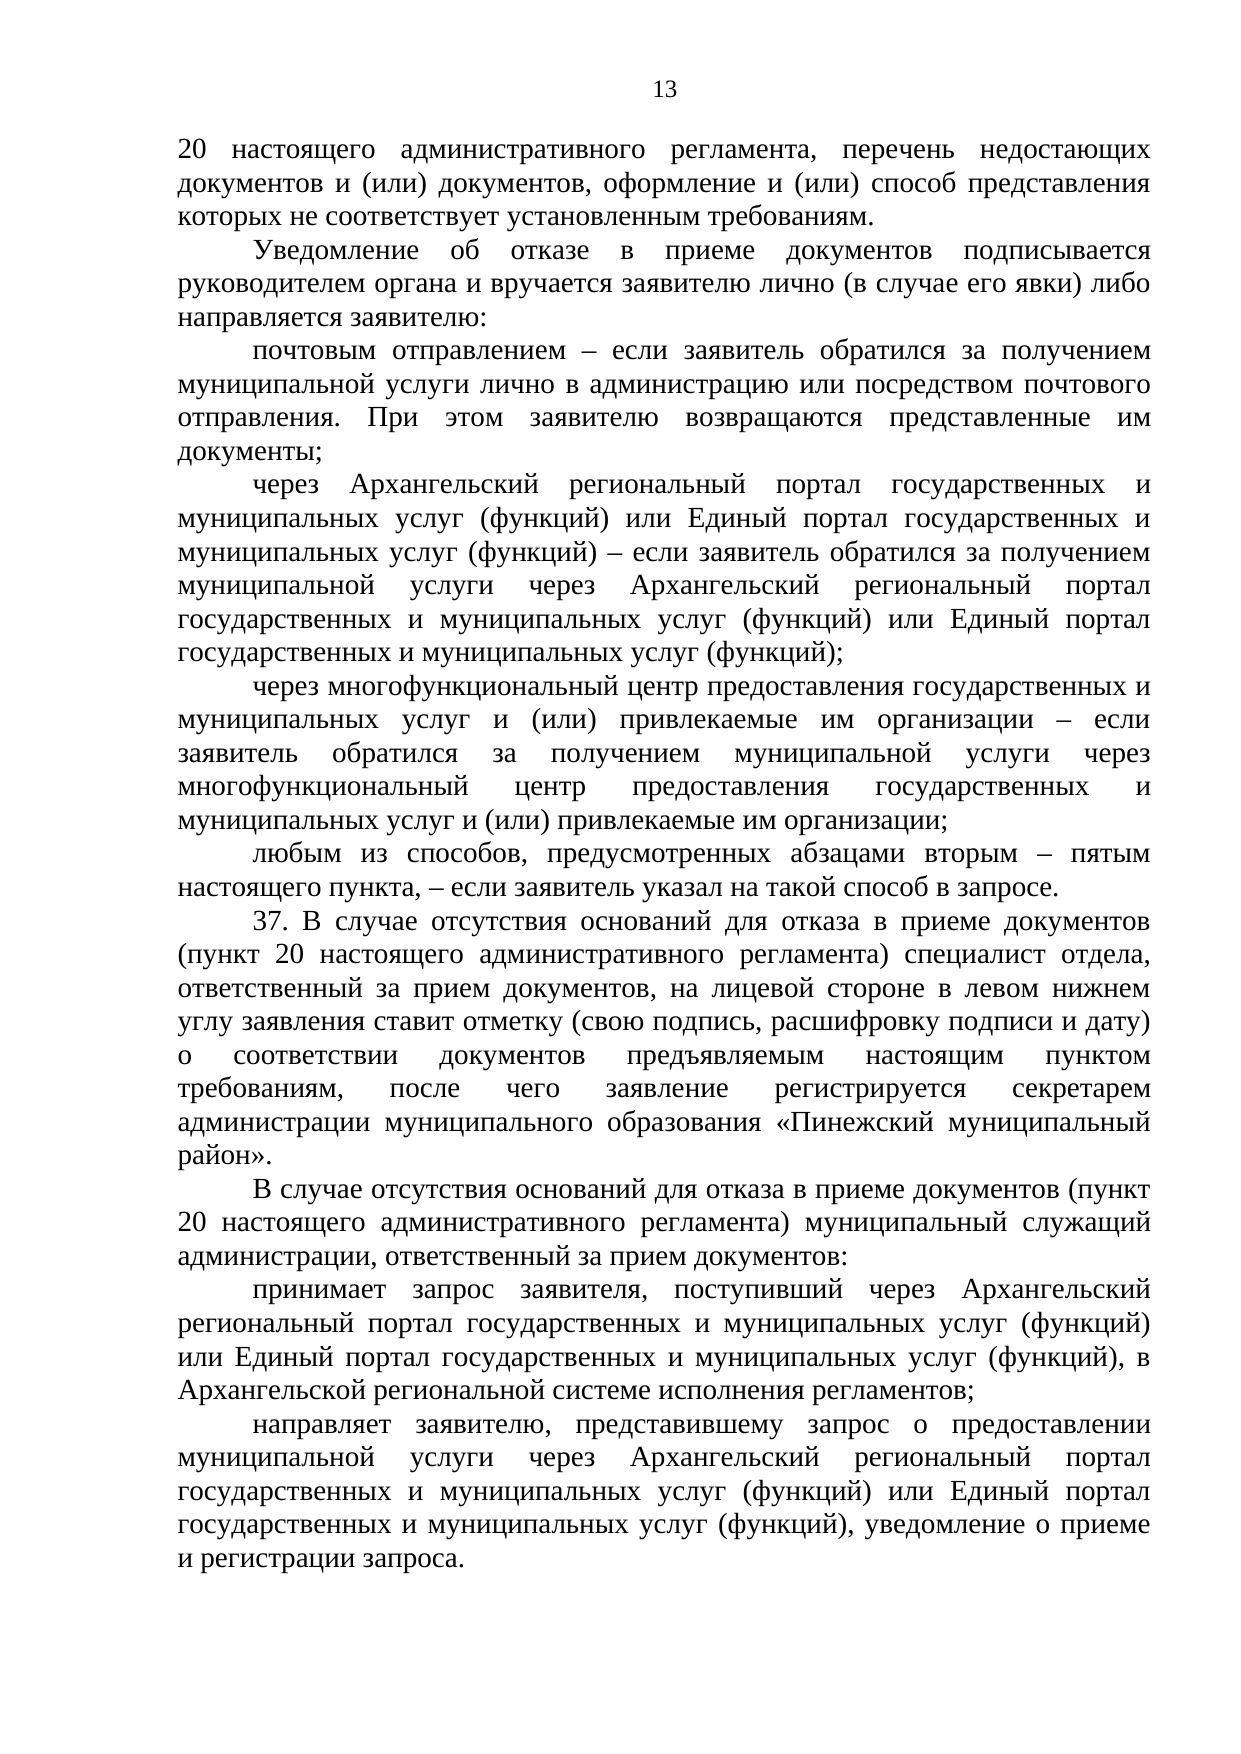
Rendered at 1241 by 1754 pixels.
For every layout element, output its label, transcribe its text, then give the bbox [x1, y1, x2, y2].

text В случае отсутствия оснований для отказа в приеме документов (пункт 20 настоящего административного регламента) муниципальный служащий администрации, ответственный за прием документов: [177, 1171, 1152, 1272]
text 37. В случае отсутствия оснований для отказа в приеме документов (пункт 20 настоящего административного регламента) специалист отдела, ответственный за прием документов, на лицевой стороне в левом нижнем углу заявления ставит отметку (свою подпись, расшифровку подписи и дату) о соответствии документов предъявляемым настоящим пунктом требованиям, после чего заявление регистрируется секретарем администрации муниципального образования «Пинежский муниципальный район». [177, 903, 1152, 1171]
text направляет заявителю, представившему запрос о предоставлении муниципальной услуги через Архангельский региональный портал государственных и муниципальных услуг (функций) или Единый портал государственных и муниципальных услуг (функций), уведомление о приеме и регистрации запроса. [177, 1406, 1152, 1573]
text любым из способов, предусмотренных абзацами вторым – пятым настоящего пункта, – если заявитель указал на такой способ в запросе. [177, 836, 1152, 903]
text через Архангельский региональный портал государственных и муниципальных услуг (функций) или Единый портал государственных и муниципальных услуг (функций) – если заявитель обратился за получением муниципальной услуги через Архангельский региональный портал государственных и муниципальных услуг (функций) или Единый портал государственных и муниципальных услуг (функций); [177, 467, 1152, 668]
text Уведомление об отказе в приеме документов подписывается руководителем органа и вручается заявителю лично (в случае его явки) либо направляется заявителю: [177, 232, 1152, 332]
text через многофункциональный центр предоставления государственных и муниципальных услуг и (или) привлекаемые им организации – если заявитель обратился за получением муниципальной услуги через многофункциональный центр предоставления государственных и муниципальных услуг и (или) привлекаемые им организации; [177, 668, 1152, 836]
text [177, 131, 1152, 232]
text почтовым отправлением – если заявитель обратился за получением муниципальной услуги лично в администрацию или посредством почтового отправления. При этом заявителю возвращаются представленные им документы; [177, 332, 1152, 467]
text принимает запрос заявителя, поступивший через Архангельский региональный портал государственных и муниципальных услуг (функций) или Единый портал государственных и муниципальных услуг (функций), в Архангельской региональной системе исполнения регламентов; [177, 1272, 1152, 1406]
